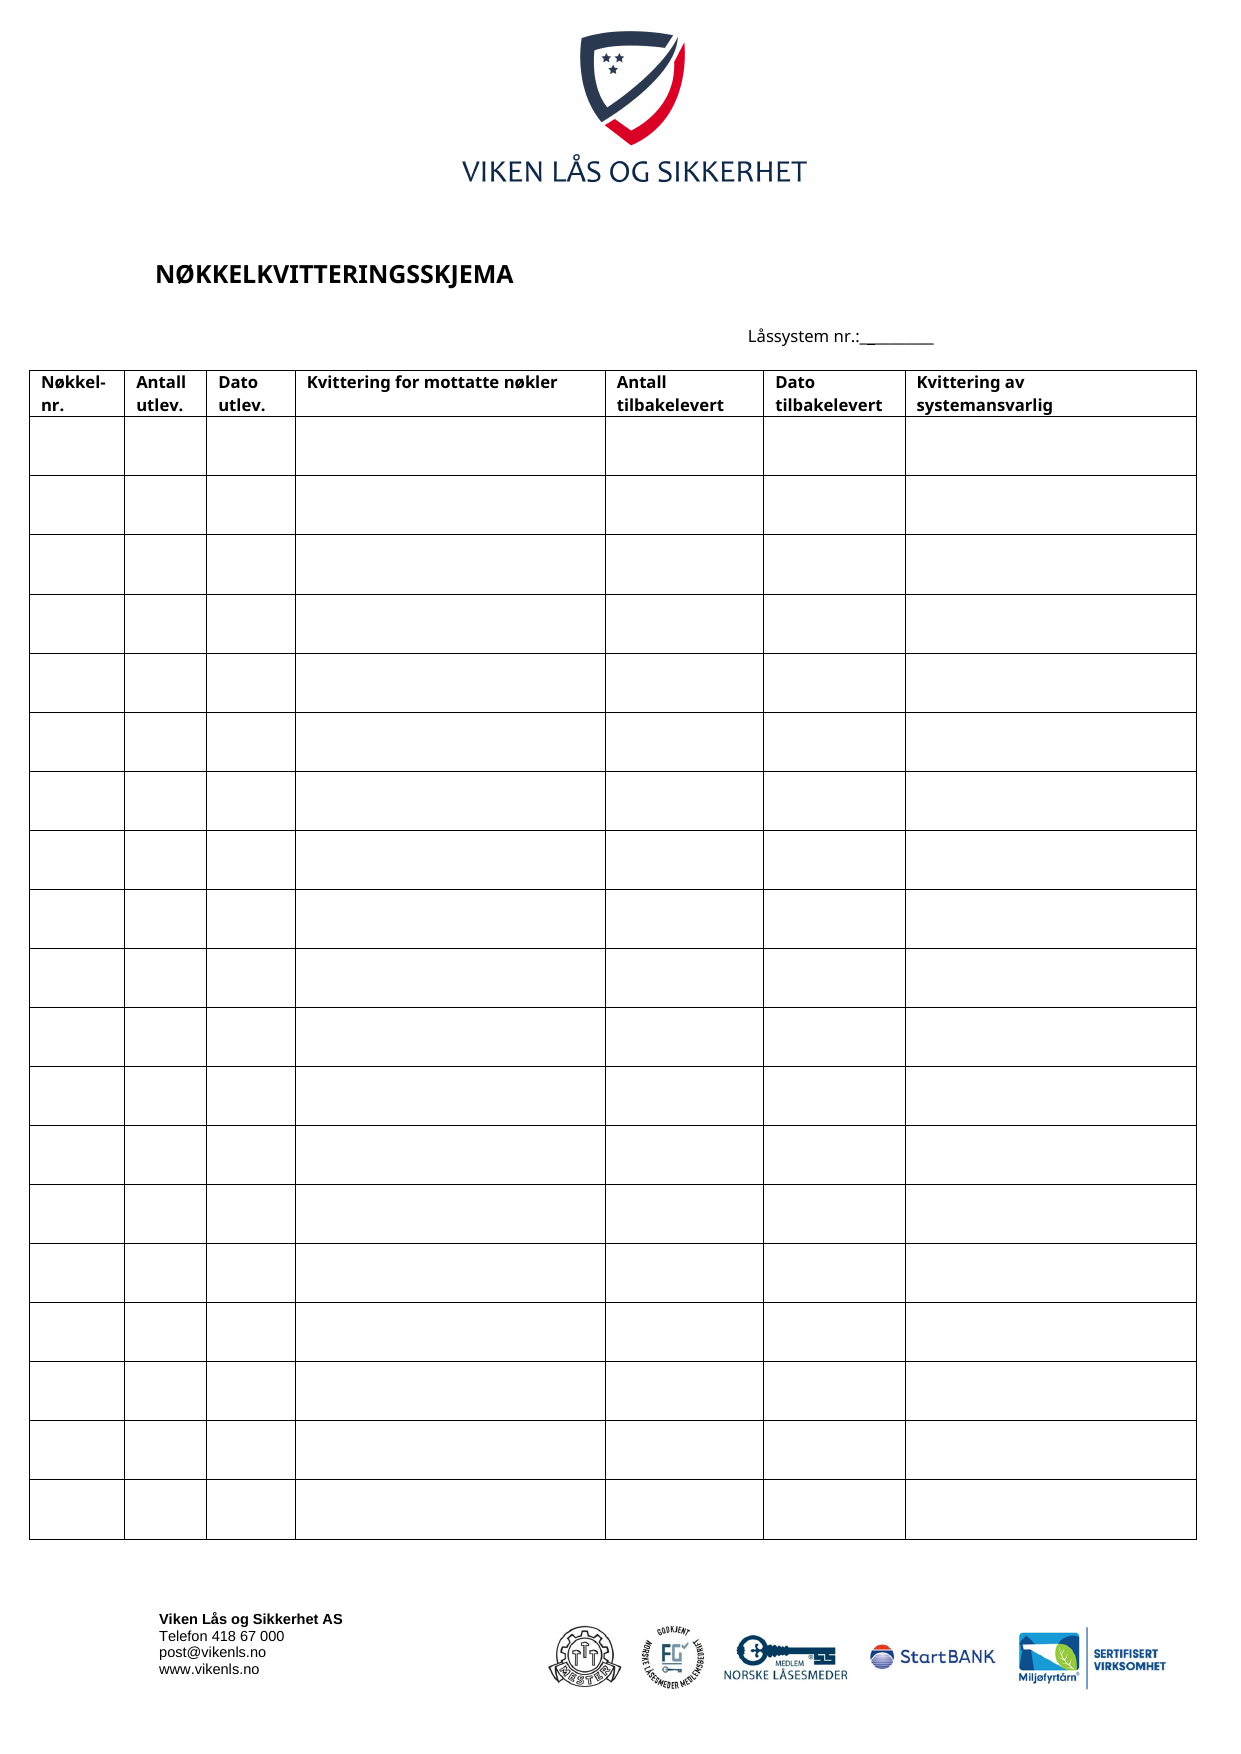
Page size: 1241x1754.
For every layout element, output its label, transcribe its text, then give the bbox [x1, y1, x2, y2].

table_cell [606, 890, 763, 948]
table_cell [296, 1244, 605, 1302]
table_cell [207, 595, 295, 652]
table_cell [207, 535, 295, 593]
table_cell [764, 949, 905, 1007]
table_cell [906, 476, 1196, 534]
text NØKKELKVITTERINGSSKJEMA [148, 256, 1122, 290]
table_cell [296, 1421, 605, 1479]
table_cell [296, 1067, 605, 1125]
table_cell [30, 772, 124, 830]
table_cell [207, 1185, 295, 1243]
table_header Kvittering for mottatte nøkler [296, 371, 605, 416]
table_cell [30, 1126, 124, 1184]
table_cell [207, 1362, 295, 1420]
table_cell [296, 595, 605, 652]
table_cell [764, 595, 905, 652]
table_cell [764, 890, 905, 948]
table_cell [207, 1126, 295, 1184]
table_cell [764, 535, 905, 593]
table_cell [906, 1480, 1196, 1538]
table_cell [125, 1244, 206, 1302]
table_cell [207, 949, 295, 1007]
table_cell [296, 417, 605, 475]
table_cell [296, 1008, 605, 1066]
table_cell [30, 713, 124, 771]
table_cell [296, 476, 605, 534]
table_cell [296, 1303, 605, 1361]
table_cell [764, 831, 905, 889]
table_cell [906, 713, 1196, 771]
table_cell [125, 713, 206, 771]
table_cell [606, 713, 763, 771]
table_cell [125, 417, 206, 475]
table_cell [764, 1421, 905, 1479]
table_cell [764, 1067, 905, 1125]
table_cell [125, 949, 206, 1007]
table_cell [207, 772, 295, 830]
table_cell [296, 772, 605, 830]
table_cell [207, 476, 295, 534]
table_header Dato utlev. [207, 371, 295, 416]
table_cell [606, 1067, 763, 1125]
table_header Dato tilbakelevert [764, 371, 905, 416]
table_cell [125, 1008, 206, 1066]
table_cell [764, 1362, 905, 1420]
table_cell [606, 1126, 763, 1184]
table_cell [30, 1362, 124, 1420]
table_cell [764, 713, 905, 771]
picture [544, 1610, 1173, 1698]
table_cell [30, 535, 124, 593]
table_cell [296, 890, 605, 948]
table_cell [30, 1480, 124, 1538]
table_cell [606, 1008, 763, 1066]
table_cell [125, 535, 206, 593]
table_cell [906, 1362, 1196, 1420]
table_cell [125, 772, 206, 830]
table_cell [764, 1008, 905, 1066]
table_cell [296, 1480, 605, 1538]
table_cell [296, 831, 605, 889]
table_cell [125, 476, 206, 534]
table_cell [606, 476, 763, 534]
table_cell [906, 595, 1196, 652]
table_cell [296, 949, 605, 1007]
table_cell [764, 1126, 905, 1184]
table_cell [764, 772, 905, 830]
table_cell [207, 890, 295, 948]
table_cell [207, 831, 295, 889]
table_cell [207, 1244, 295, 1302]
table_cell [30, 1008, 124, 1066]
table_cell [207, 654, 295, 712]
table_cell [906, 772, 1196, 830]
table_cell [30, 476, 124, 534]
table_cell [906, 535, 1196, 593]
table_cell [30, 831, 124, 889]
table_cell [606, 1303, 763, 1361]
table_cell [906, 890, 1196, 948]
table_cell [125, 1185, 206, 1243]
table_cell [207, 1008, 295, 1066]
picture [437, 14, 833, 201]
table_cell [30, 1067, 124, 1125]
table_cell [906, 1421, 1196, 1479]
table_cell [906, 1126, 1196, 1184]
table_cell [125, 1126, 206, 1184]
table_cell [296, 713, 605, 771]
table_cell [207, 417, 295, 475]
table_cell [30, 595, 124, 652]
table_cell [125, 1480, 206, 1538]
table_cell [125, 1067, 206, 1125]
table_cell [125, 595, 206, 652]
table_cell [30, 1303, 124, 1361]
table_cell [764, 1303, 905, 1361]
table_header Antall utlev. [125, 371, 206, 416]
table_cell [906, 417, 1196, 475]
table_cell [125, 890, 206, 948]
table_cell [606, 417, 763, 475]
table_cell [764, 1480, 905, 1538]
table_cell [906, 1303, 1196, 1361]
table_cell [296, 1362, 605, 1420]
table_cell [125, 1362, 206, 1420]
table_cell [764, 1185, 905, 1243]
table_cell [606, 1244, 763, 1302]
table_cell [30, 949, 124, 1007]
table_cell [606, 654, 763, 712]
table_cell [296, 535, 605, 593]
table_cell [606, 595, 763, 652]
table_cell [764, 476, 905, 534]
table_cell [906, 654, 1196, 712]
table_cell [606, 1421, 763, 1479]
table_cell [296, 1185, 605, 1243]
table_cell [207, 1480, 295, 1538]
table_cell [296, 654, 605, 712]
table_cell [906, 831, 1196, 889]
table_header Antall tilbakelevert [606, 371, 763, 416]
table_cell [606, 535, 763, 593]
table_cell [906, 1067, 1196, 1125]
table_cell [906, 949, 1196, 1007]
table_cell [125, 1421, 206, 1479]
table_cell [125, 654, 206, 712]
table_cell [606, 1362, 763, 1420]
table_cell [30, 654, 124, 712]
table_cell [207, 1067, 295, 1125]
table_cell [125, 831, 206, 889]
table_cell [30, 417, 124, 475]
table_cell [764, 654, 905, 712]
table_cell [207, 1421, 295, 1479]
table_cell [606, 1185, 763, 1243]
table_cell [296, 1126, 605, 1184]
table_cell [207, 713, 295, 771]
text Låssystem nr.:__________ [748, 324, 1122, 347]
table_cell [764, 417, 905, 475]
table_cell [30, 890, 124, 948]
table_header Kvittering av systemansvarlig [906, 371, 1196, 416]
table_cell [606, 772, 763, 830]
table_cell [125, 1303, 206, 1361]
table_cell [906, 1008, 1196, 1066]
table_cell [606, 949, 763, 1007]
table_header Nøkkel-nr. [30, 371, 124, 416]
table_cell [606, 831, 763, 889]
table_cell [764, 1244, 905, 1302]
table_cell [30, 1185, 124, 1243]
table_cell [906, 1244, 1196, 1302]
table_cell [207, 1303, 295, 1361]
table_cell [906, 1185, 1196, 1243]
table_cell [30, 1244, 124, 1302]
table_cell [30, 1421, 124, 1479]
table_cell [606, 1480, 763, 1538]
